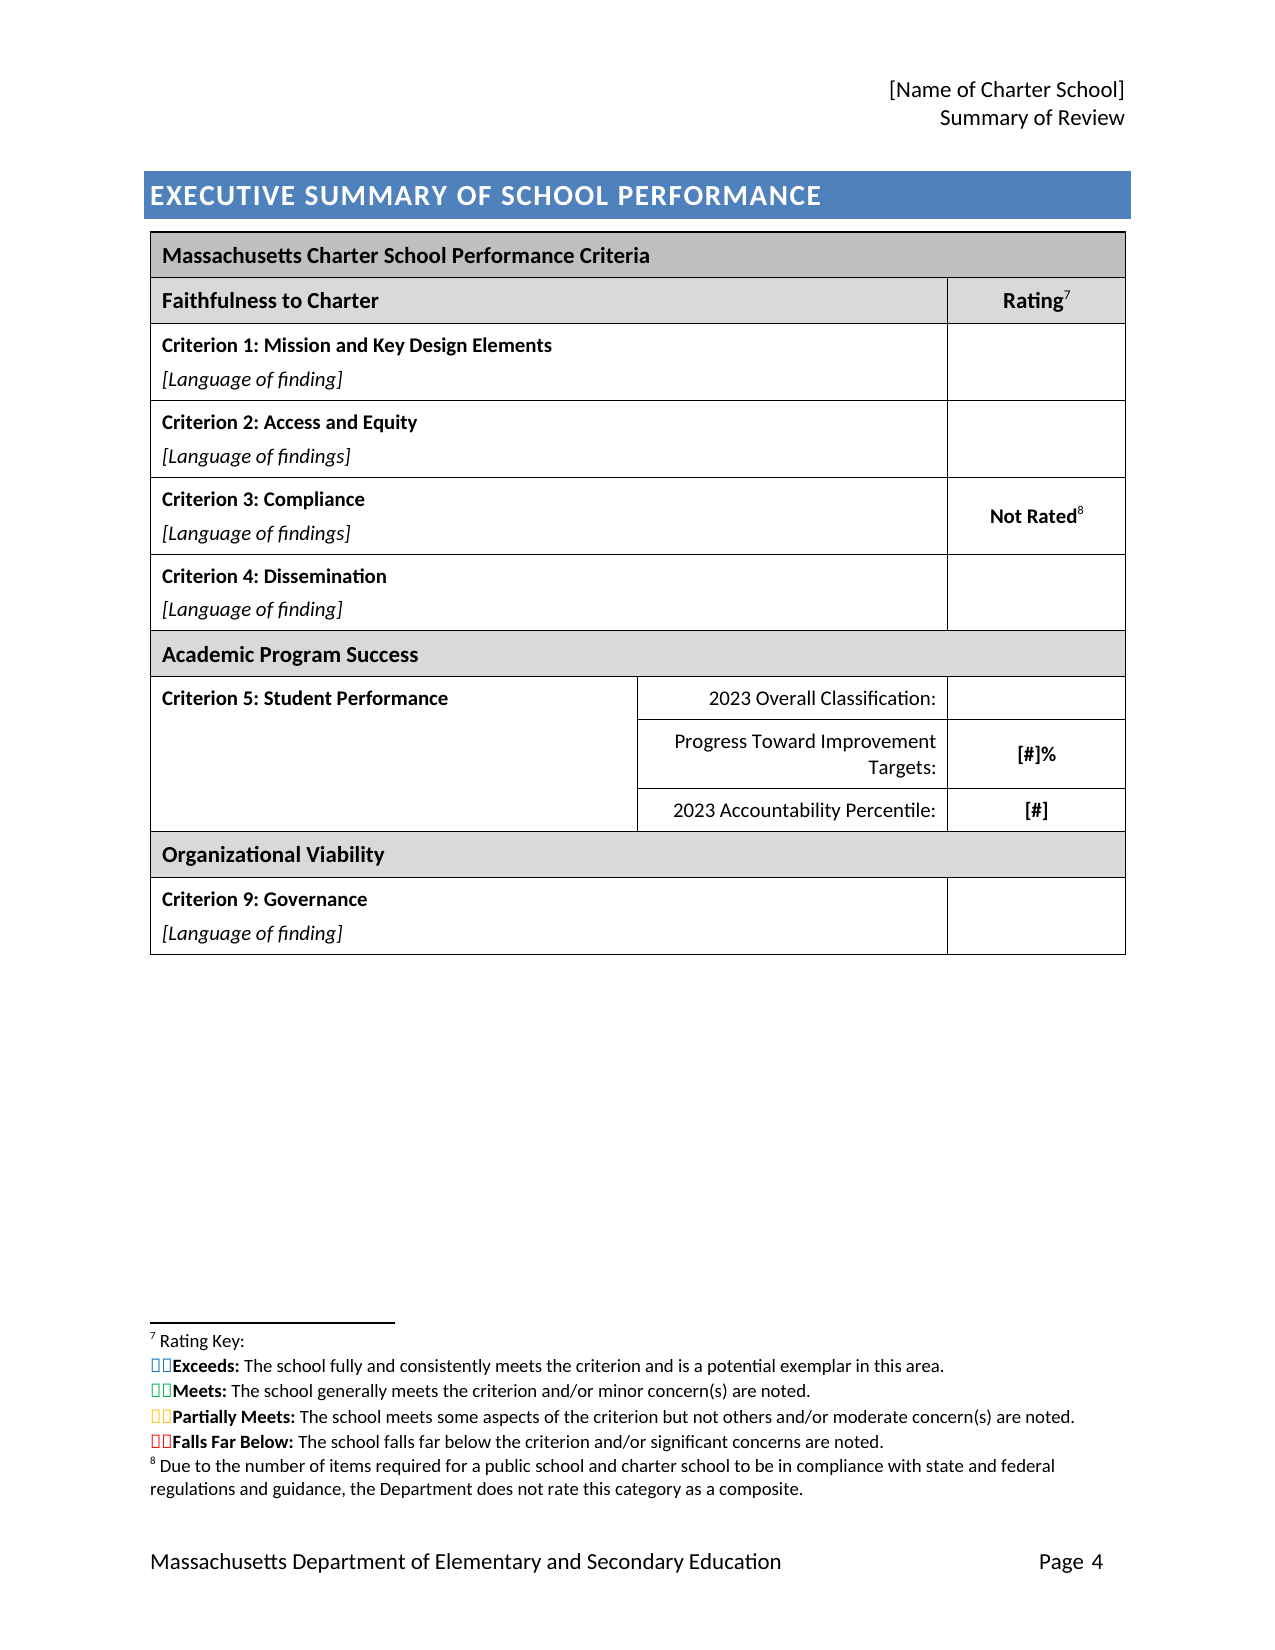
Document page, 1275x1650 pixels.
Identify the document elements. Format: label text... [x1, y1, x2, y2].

table_cell Organizational Viability [151, 832, 948, 877]
table_cell [#] [948, 789, 1125, 831]
table_cell Rating [948, 278, 1125, 323]
table_cell [948, 401, 1125, 477]
table_cell Not Rated [948, 478, 1125, 553]
table_cell Criterion 5: Student Performance [151, 677, 637, 831]
table_cell [948, 878, 1125, 953]
table_cell [#]% [948, 720, 1125, 788]
table_cell [948, 631, 1125, 676]
table_cell [948, 324, 1125, 400]
table_cell Criterion 3: Compliance [Language of findings] [151, 478, 947, 553]
table_cell [948, 677, 1125, 719]
table_cell Criterion 2: Access and Equity [Language of findings] [151, 401, 947, 477]
table_cell [948, 555, 1125, 630]
table_cell 2023 Accountability Percentile: [638, 789, 947, 831]
table_cell Faithfulness to Charter [151, 278, 947, 323]
table_header Massachusetts Charter School Performance Criteria [151, 233, 1125, 277]
subtitle Executive Summary of School Performance [150, 177, 1125, 213]
table_cell Criterion 4: Dissemination [Language of finding] [151, 555, 947, 630]
table_cell Academic Program Success [151, 631, 948, 676]
table_cell 2023 Overall Classification: [638, 677, 947, 719]
table_cell Criterion 9: Governance [Language of finding] [151, 878, 947, 953]
table_cell Progress Toward Improvement Targets: [638, 720, 947, 788]
table_cell [948, 832, 1125, 877]
table_cell Criterion 1: Mission and Key Design Elements [Language of finding] [151, 324, 947, 400]
